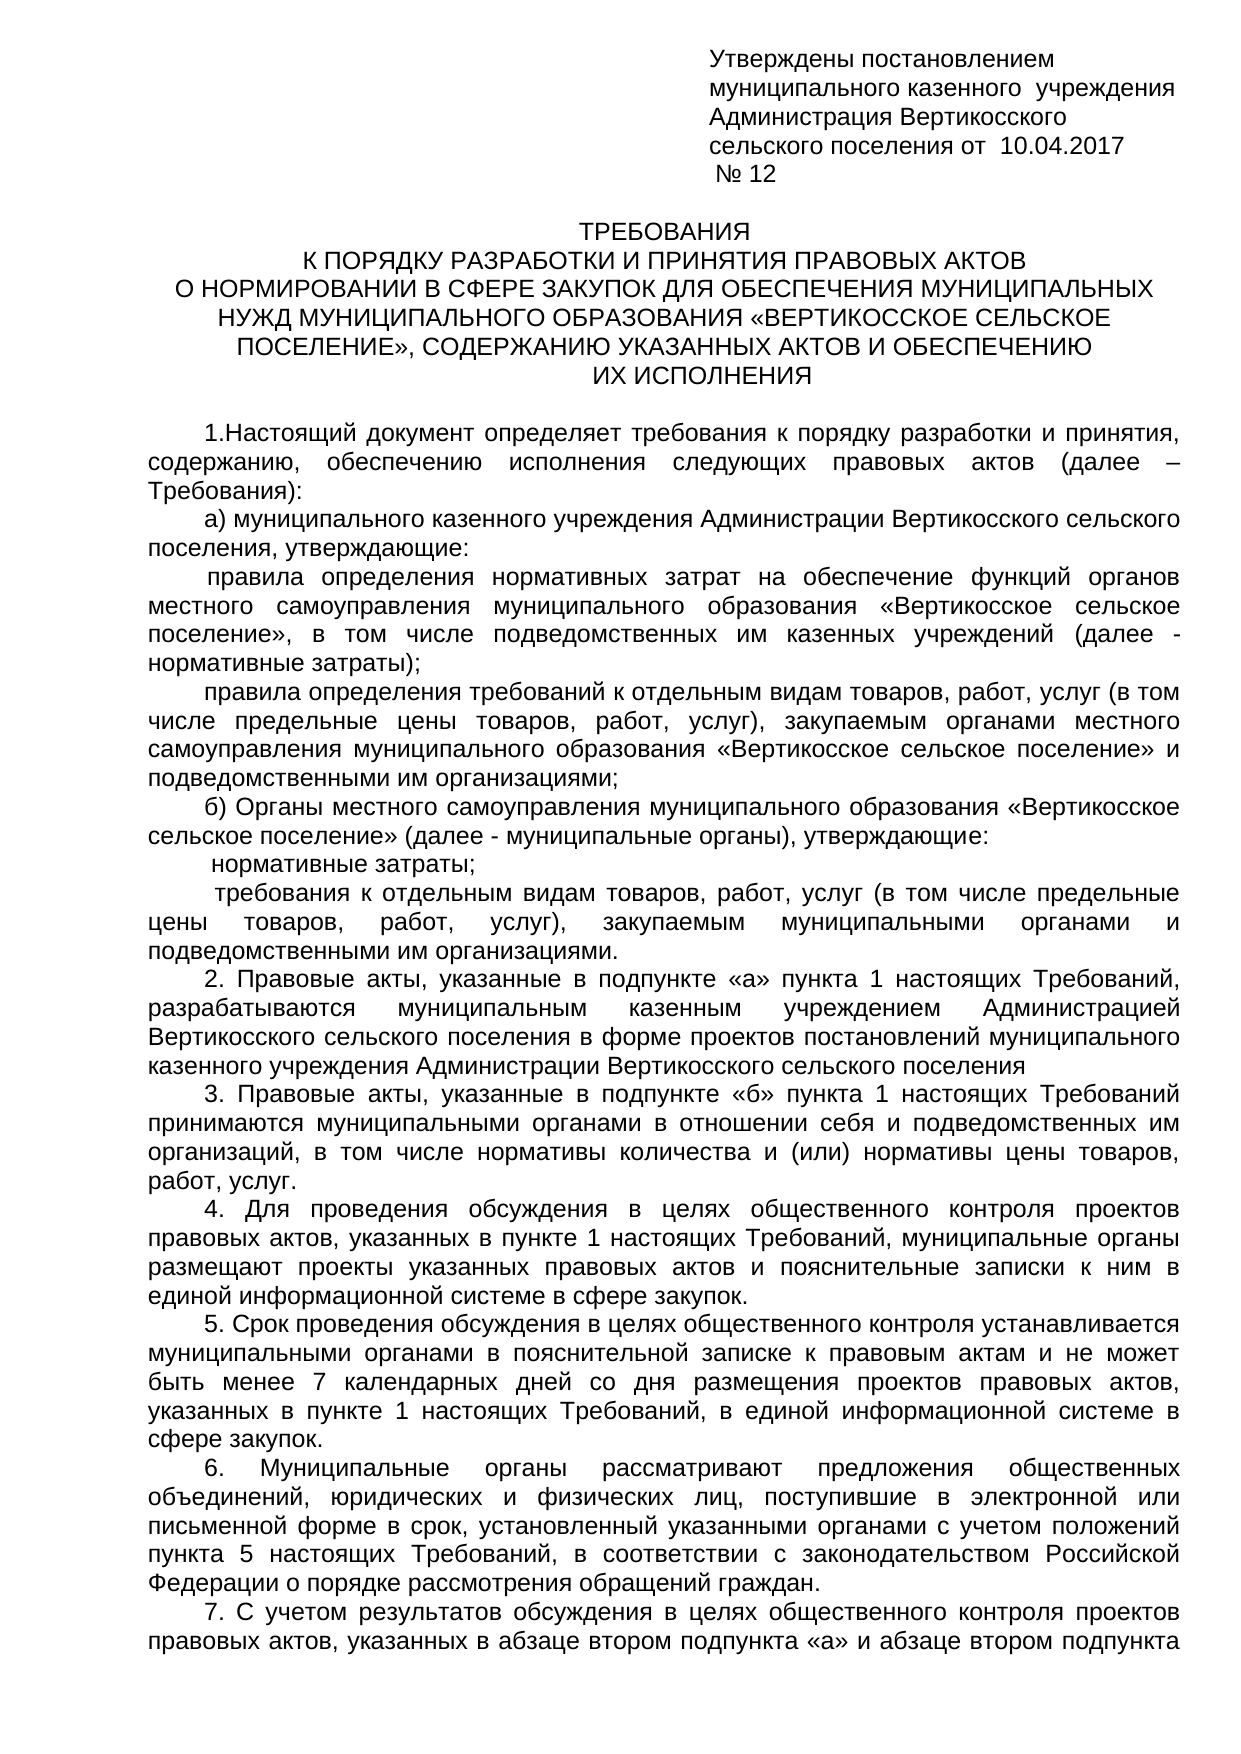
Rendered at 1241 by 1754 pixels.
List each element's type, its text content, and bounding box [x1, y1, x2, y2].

title О НОРМИРОВАНИИ В СФЕРЕ ЗАКУПОК ДЛЯ ОБЕСПЕЧЕНИЯ МУНИЦИПАЛЬНЫХ [148, 274, 1181, 303]
text 1.Настоящий документ определяет требования к порядку разработки и принятия, содержанию, обеспечению исполнения следующих правовых актов (далее – Требования): [148, 418, 1181, 504]
title К ПОРЯДКУ РАЗРАБОТКИ И ПРИНЯТИЯ ПРАВОВЫХ АКТОВ [148, 246, 1181, 274]
text 5. Срок проведения обсуждения в целях общественного контроля устанавливается муниципальными органами в пояснительной записке к правовым актам и не может быть менее 7 календарных дней со дня размещения проектов правовых актов, указанных в пункте 1 настоящих Требований, в единой информационной системе в сфере закупок. [148, 1309, 1181, 1453]
text требования к отдельным видам товаров, работ, услуг (в том числе предельные цены товаров, работ, услуг), закупаемым муниципальными органами и подведомственными им организациями. [148, 878, 1181, 964]
text ИХ ИСПОЛНЕНИЯ [148, 361, 1181, 389]
text 4. Для проведения обсуждения в целях общественного контроля проектов правовых актов, указанных в пункте 1 настоящих Требований, муниципальные органы размещают проекты указанных правовых актов и пояснительные записки к ним в единой информационной системе в сфере закупок. [148, 1194, 1181, 1309]
title НУЖД МУНИЦИПАЛЬНОГО ОБРАЗОВАНИЯ «ВЕРТИКОССКОЕ СЕЛЬСКОЕ ПОСЕЛЕНИЕ», СОДЕРЖАНИЮ УКАЗАННЫХ АКТОВ И ОБЕСПЕЧЕНИЮ [148, 303, 1181, 361]
text правила определения нормативных затрат на обеспечение функций органов местного самоуправления муниципального образования «Вертикосское сельское поселение», в том числе подведомственных им казенных учреждений (далее - нормативные затраты); [148, 562, 1181, 677]
title ТРЕБОВАНИЯ [148, 217, 1181, 246]
text № 12 [148, 159, 1181, 188]
text 3. Правовые акты, указанные в подпункте «б» пункта 1 настоящих Требований принимаются муниципальными органами в отношении себя и подведомственных им организаций, в том числе нормативы количества и (или) нормативы цены товаров, работ, услуг. [148, 1079, 1181, 1194]
text нормативные затраты; [148, 849, 1181, 878]
text 6. Муниципальные органы рассматривают предложения общественных объединений, юридических и физических лиц, поступившие в электронной или письменной форме в срок, установленный указанными органами с учетом положений пункта 5 настоящих Требований, в соответствии с законодательством Российской Федерации о порядке рассмотрения обращений граждан. [148, 1453, 1181, 1597]
text правила определения требований к отдельным видам товаров, работ, услуг (в том числе предельные цены товаров, работ, услуг), закупаемым органами местного самоуправления муниципального образования «Вертикосское сельское поселение» и подведомственными им организациями; [148, 677, 1181, 792]
text б) Органы местного самоуправления муниципального образования «Вертикосское сельское поселение» (далее - муниципальные органы), утверждающие: [148, 792, 1181, 849]
text а) муниципального казенного учреждения Администрации Вертикосского сельского поселения, утверждающие: [148, 504, 1181, 562]
text Утверждены постановлением муниципального казенного учреждения Администрация Вертикосского сельского поселения от 10.04.2017 [709, 44, 1181, 159]
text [148, 1597, 1181, 1654]
text 2. Правовые акты, указанные в подпункте «а» пункта 1 настоящих Требований, разрабатываются муниципальным казенным учреждением Администрацией Вертикосского сельского поселения в форме проектов постановлений муниципального казенного учреждения Администрации Вертикосского сельского поселения [148, 964, 1181, 1079]
